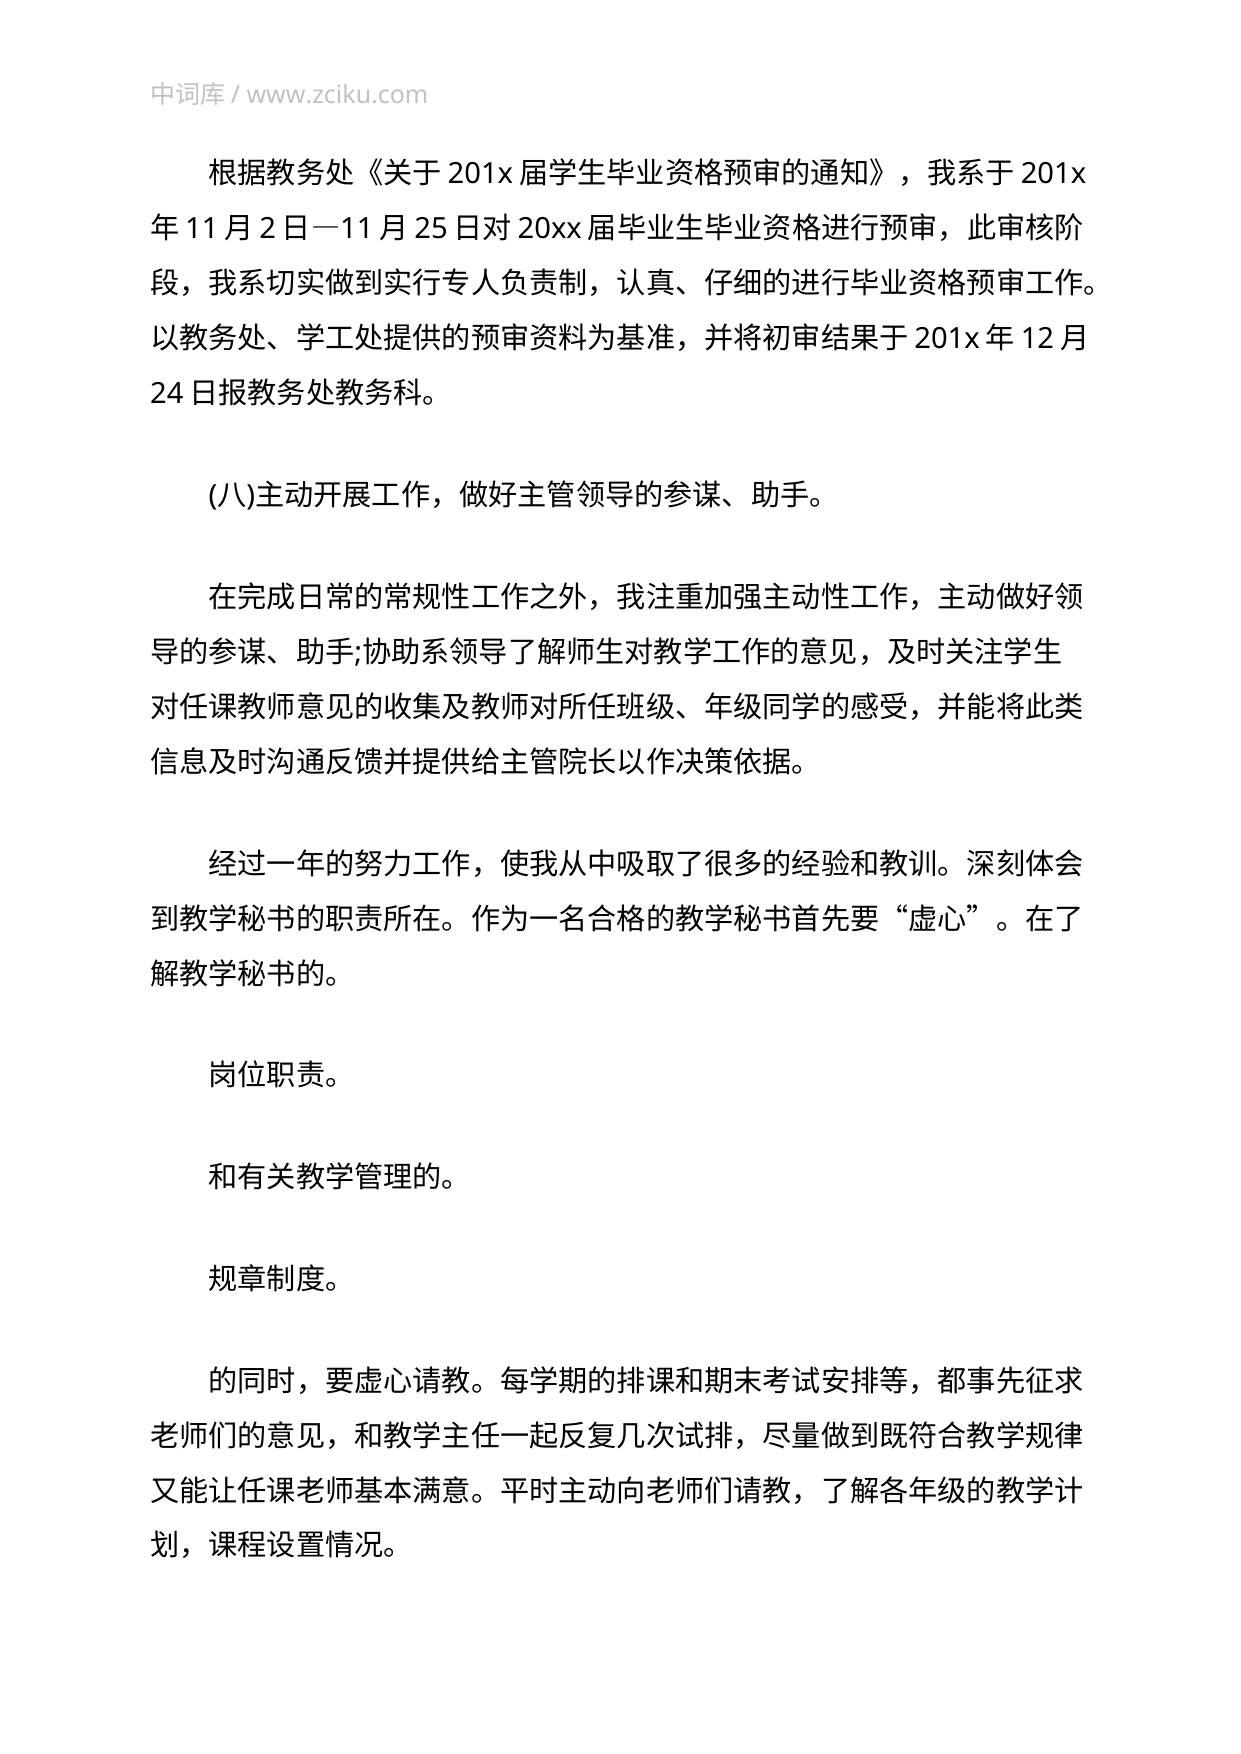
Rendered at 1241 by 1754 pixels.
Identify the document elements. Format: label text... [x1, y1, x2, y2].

text 根据教务处《关于201x届学生毕业资格预审的通知》，我系于201x年11月2日—11月25日对20xx届毕业生毕业资格进行预审，此审核阶段，我系切实做到实行专人负责制，认真、仔细的进行毕业资格预审工作。以教务处、学工处提供的预审资料为基准，并将初审结果于201x年12月24日报教务处教务科。 [150, 150, 1090, 412]
text 经过一年的努力工作，使我从中吸取了很多的经验和教训。深刻体会到教学秘书的职责所在。作为一名合格的教学秘书首先要“虚心”。在了解教学秘书的。 [150, 840, 1090, 992]
text 在完成日常的常规性工作之外，我注重加强主动性工作，主动做好领导的参谋、助手;协助系领导了解师生对教学工作的意见，及时关注学生对任课教师意见的收集及教师对所任班级、年级同学的感受，并能将此类信息及时沟通反馈并提供给主管院长以作决策依据。 [150, 574, 1090, 781]
text 规章制度。 [150, 1256, 1090, 1298]
text 和有关教学管理的。 [150, 1154, 1090, 1196]
text 的同时，要虚心请教。每学期的排课和期末考试安排等，都事先征求老师们的意见，和教学主任一起反复几次试排，尽量做到既符合教学规律又能让任课老师基本满意。平时主动向老师们请教，了解各年级的教学计划，课程设置情况。 [150, 1357, 1090, 1564]
text 岗位职责。 [150, 1052, 1090, 1094]
text (八)主动开展工作，做好主管领导的参谋、助手。 [150, 472, 1090, 514]
